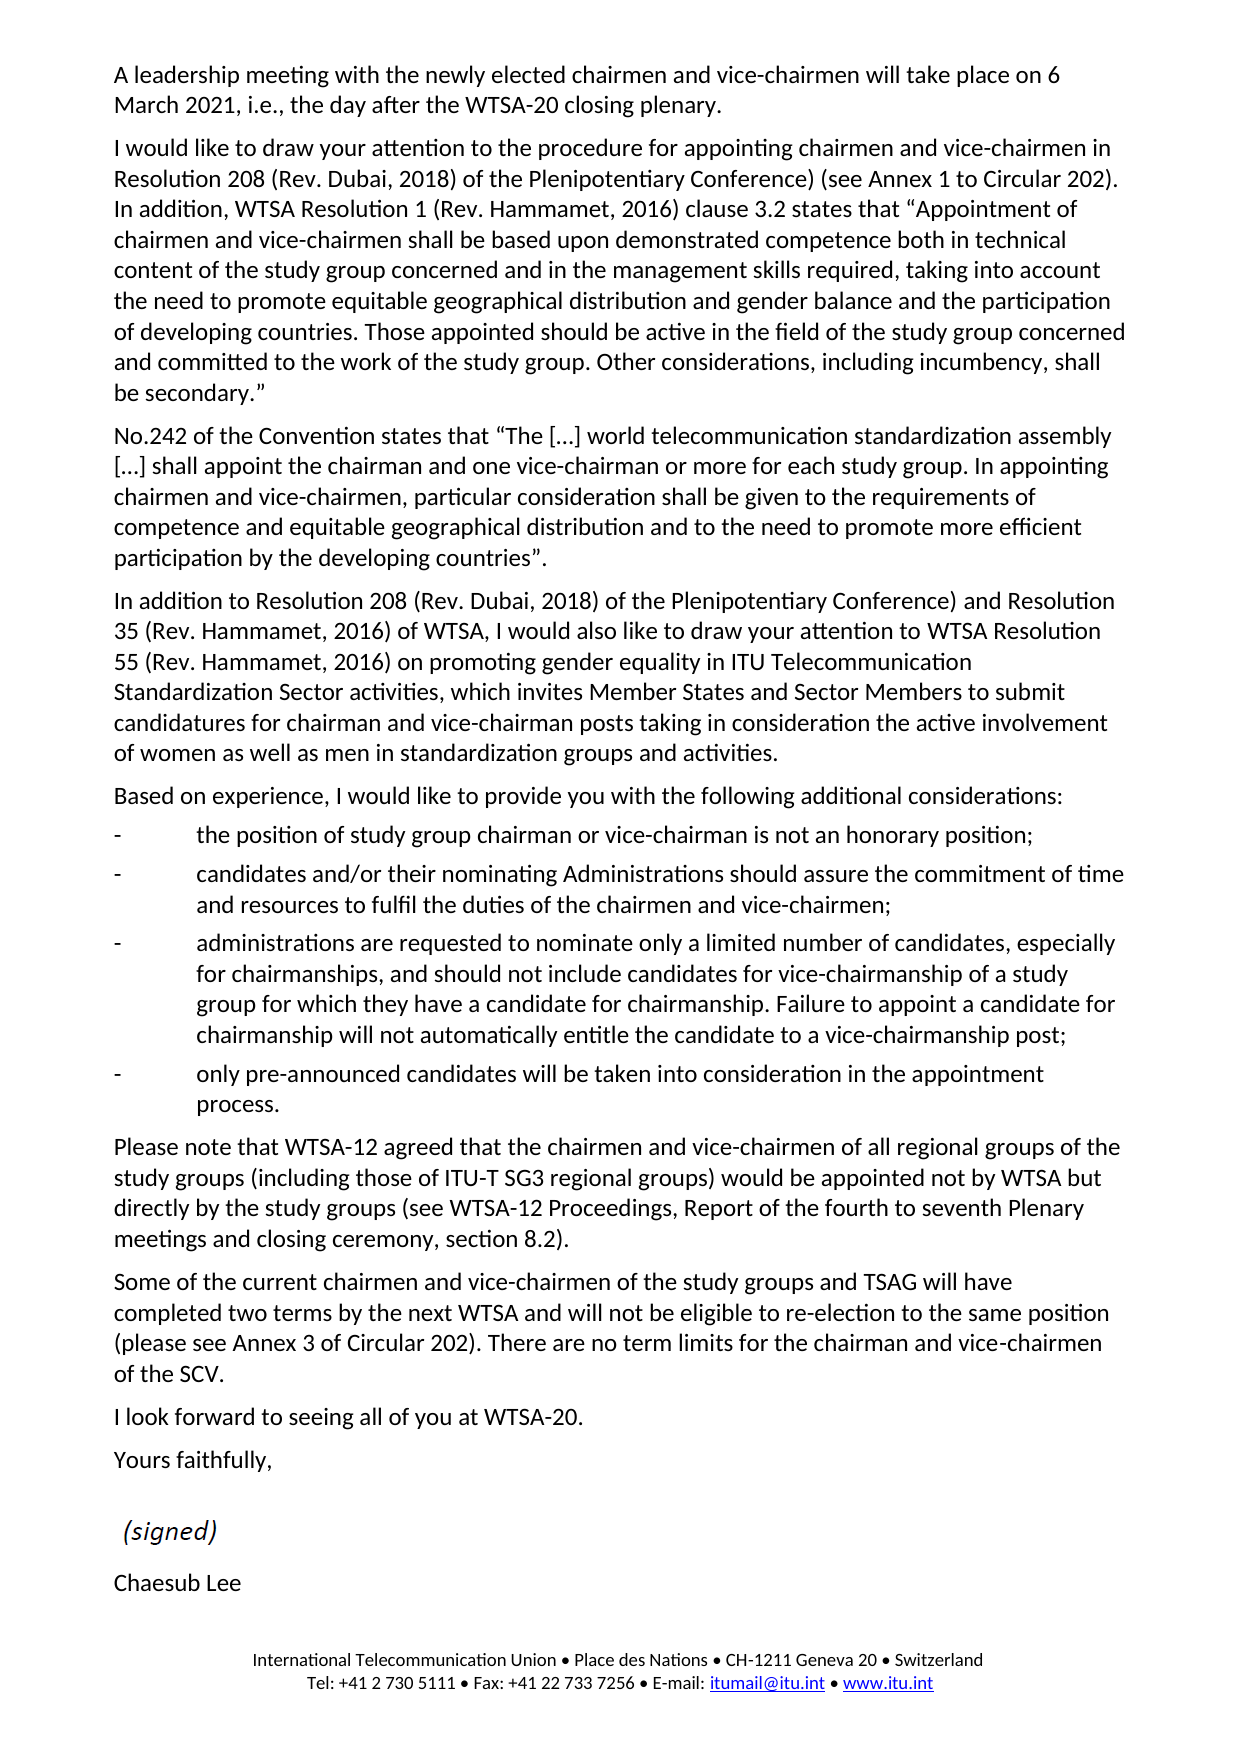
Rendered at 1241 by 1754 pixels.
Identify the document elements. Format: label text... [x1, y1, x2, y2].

text - the position of study group chairman or vice-chairman is not an honorary position; [113, 819, 1127, 850]
text - administrations are requested to nominate only a limited number of candidates, especially for chairmanships, and should not include candidates for vice-chairmanship of a study group for which they have a candidate for chairmanship. Failure to appoint a candidate for chairmanship will not automatically entitle the candidate to a vice-chairmanship post; [113, 928, 1127, 1050]
text A leadership meeting with the newly elected chairmen and vice-chairmen will take place on 6 March 2021, i.e., the day after the WTSA-20 closing plenary. [113, 59, 1127, 120]
text Please note that WTSA-12 agreed that the chairmen and vice-chairmen of all regional groups of the study groups (including those of ITU-T SG3 regional groups) would be appointed not by WTSA but directly by the study groups (see WTSA-12 Proceedings, Report of the fourth to seventh Plenary meetings and closing ceremony, section 8.2). [113, 1132, 1127, 1254]
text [113, 1533, 1127, 1598]
text - only pre-announced candidates will be taken into consideration in the appointment process. [113, 1058, 1127, 1119]
text Yours faithfully, [113, 1444, 1127, 1474]
text No.242 of the Convention states that “The […] world telecommunication standardization assembly […] shall appoint the chairman and one vice-chairman or more for each study group. In appointing chairmen and vice-chairmen, particular consideration shall be given to the requirements of competence and equitable geographical distribution and to the need to promote more efficient participation by the developing countries”. [113, 420, 1127, 572]
text In addition to Resolution 208 (Rev. Dubai, 2018) of the Plenipotentiary Conference) and Resolution 35 (Rev. Hammamet, 2016) of WTSA, I would also like to draw your attention to WTSA Resolution 55 (Rev. Hammamet, 2016) on promoting gender equality in ITU Telecommunication Standardization Sector activities, which invites Member States and Sector Members to submit candidatures for chairman and vice-chairman posts taking in consideration the active involvement of women as well as men in standardization groups and activities. [113, 585, 1127, 768]
text Some of the current chairmen and vice-chairmen of the study groups and TSAG will have completed two terms by the next WTSA and will not be eligible to re-election to the same position (please see Annex 3 of Circular 202). There are no term limits for the chairman and vice-chairmen of the SCV. [113, 1266, 1127, 1388]
text I look forward to seeing all of you at WTSA-20. [113, 1401, 1127, 1431]
text - candidates and/or their nominating Administrations should assure the commitment of time and resources to fulfil the duties of the chairmen and vice-chairmen; [113, 858, 1127, 919]
text I would like to draw your attention to the procedure for appointing chairmen and vice-chairmen in Resolution 208 (Rev. Dubai, 2018) of the Plenipotentiary Conference) (see Annex 1 to Circular 202). In addition, WTSA Resolution 1 (Rev. Hammamet, 2016) clause 3.2 states that “Appointment of chairmen and vice-chairmen shall be based upon demonstrated competence both in technical content of the study group concerned and in the management skills required, taking into account the need to promote equitable geographical distribution and gender balance and the participation of developing countries. Those appointed should be active in the field of the study group concerned and committed to the work of the study group. Other considerations, including incumbency, shall be secondary.” [113, 133, 1127, 407]
picture [113, 1505, 229, 1554]
text Based on experience, I would like to provide you with the following additional considerations: [113, 781, 1127, 811]
